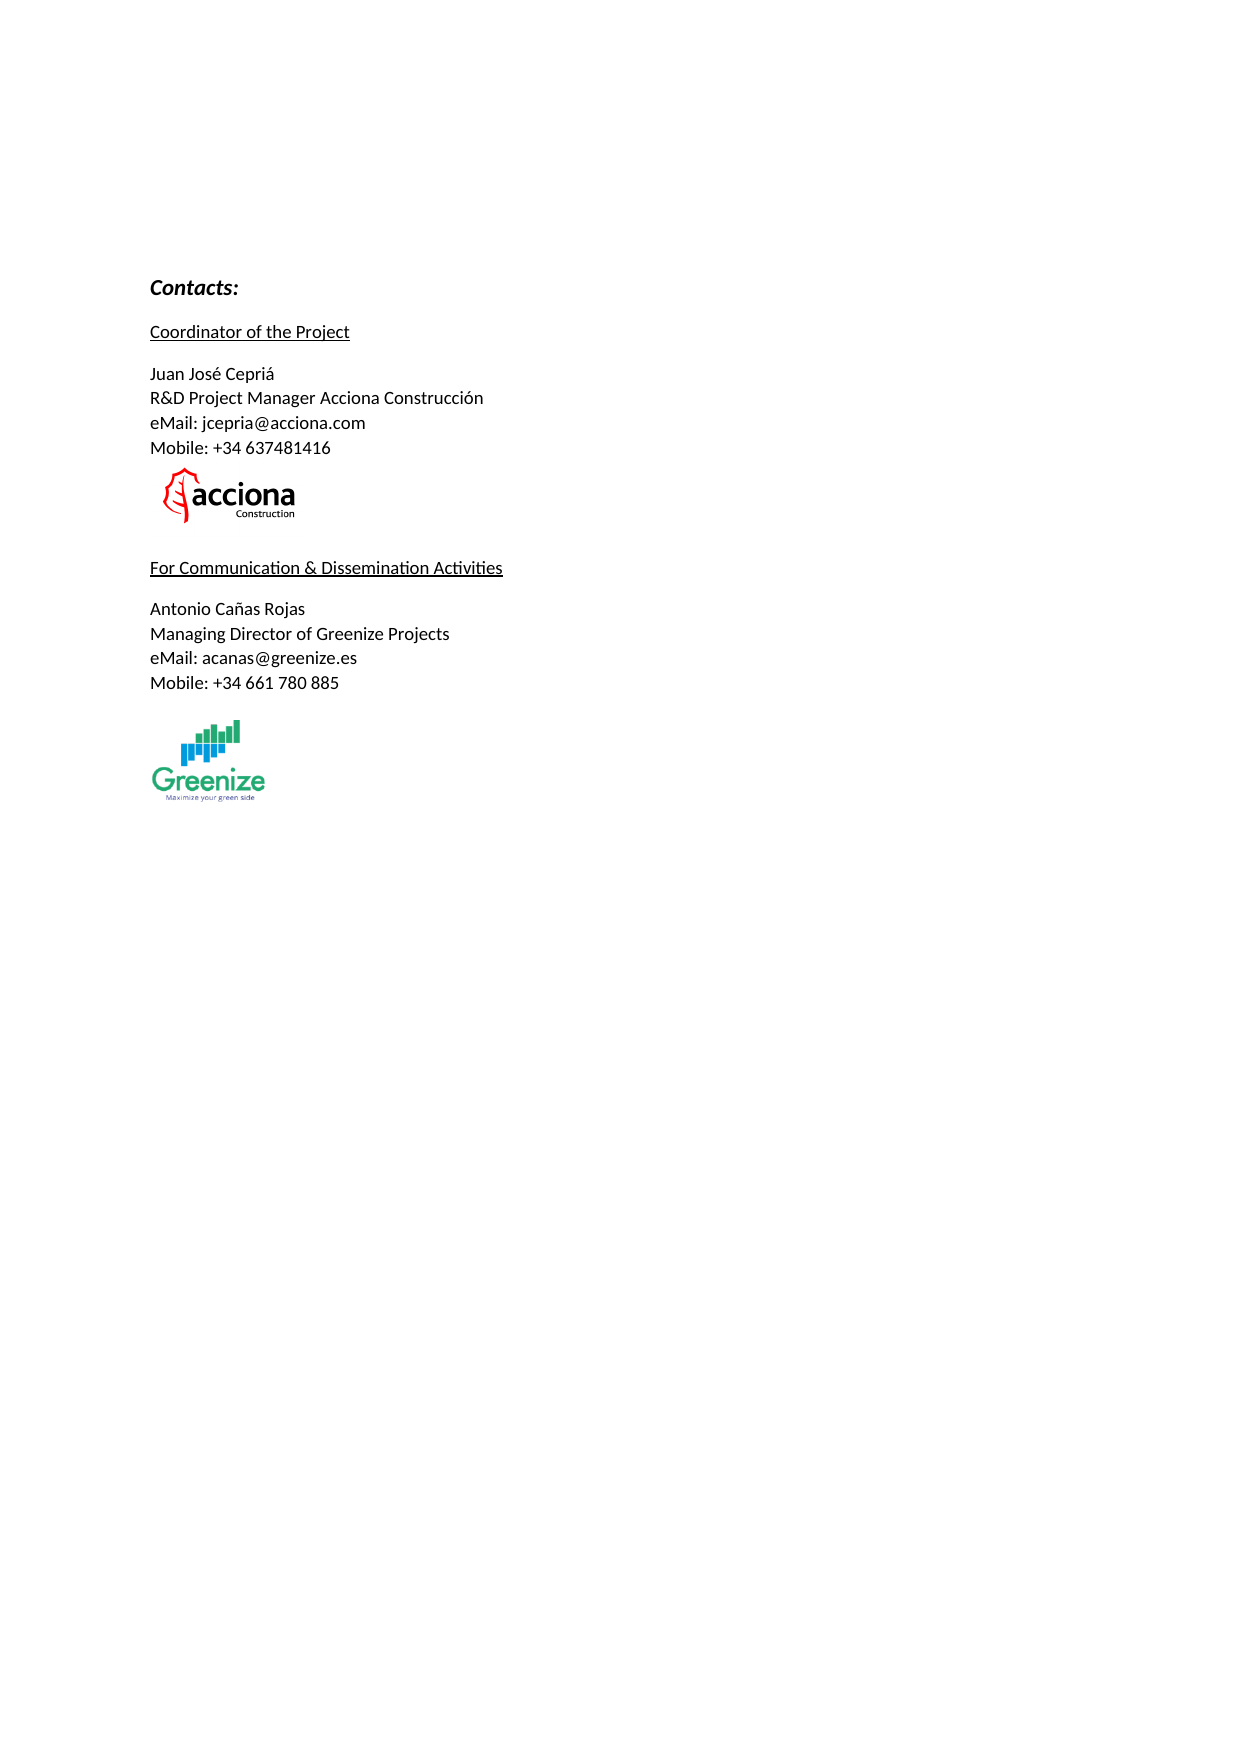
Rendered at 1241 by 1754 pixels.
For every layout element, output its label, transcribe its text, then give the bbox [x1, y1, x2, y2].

text Mobile: +34 637481416 [150, 436, 1090, 459]
text Juan José Cepriá [150, 362, 1090, 385]
text Mobile: +34 661 780 885 [150, 671, 1090, 694]
text Contacts: [150, 273, 1090, 302]
picture [150, 460, 307, 537]
text For Communication & Dissemination Activities [150, 556, 1090, 579]
text Antonio Cañas Rojas [150, 597, 1090, 620]
text Managing Director of Greenize Projects [150, 622, 1090, 645]
text eMail: acanas@greenize.es [150, 647, 1090, 669]
picture [150, 720, 265, 802]
text eMail: jcepria@acciona.com [150, 411, 1090, 434]
text Coordinator of the Project [150, 320, 1090, 343]
text R&D Project Manager Acciona Construcción [150, 386, 1090, 409]
